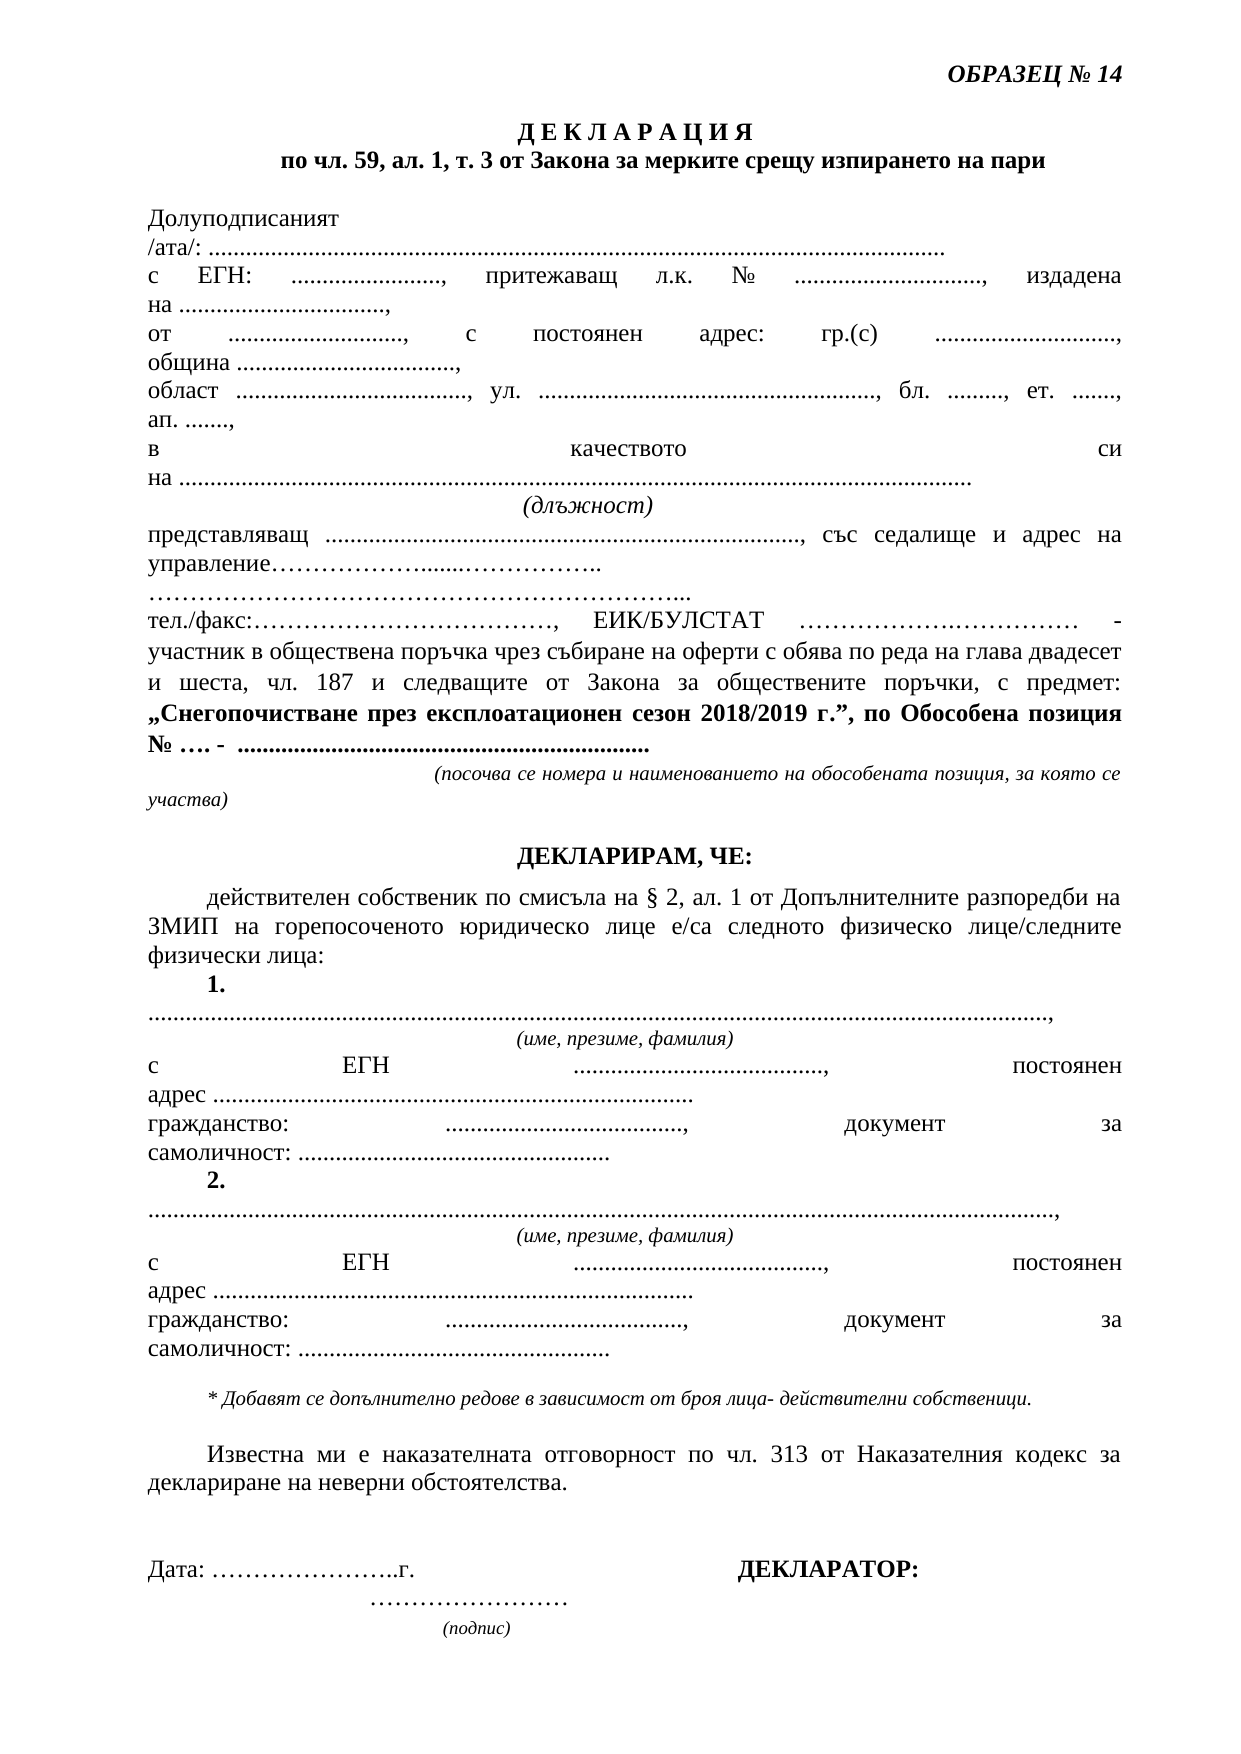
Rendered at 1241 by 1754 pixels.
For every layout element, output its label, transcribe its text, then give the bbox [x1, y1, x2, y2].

text (име, презиме, фамилия) [443, 1223, 1122, 1247]
text с ЕГН ........................................, постоянен адрес ............................................................................. [148, 1247, 1122, 1304]
text (име, презиме, фамилия) [443, 1026, 1122, 1050]
text с ЕГН: ........................, притежаващ л.к. № .............................., издадена на ................................., [148, 260, 1122, 318]
text Долуподписаният /ата/: ...................................................................................................................... [148, 203, 1122, 260]
text гражданство: ......................................, документ за самоличност: .................................................. [148, 1108, 1122, 1165]
text 1. ................................................................................................................................................, [148, 969, 1122, 1026]
text ОБРАЗЕЦ № 14 [148, 59, 1122, 88]
text по чл. 59, ал. 1, т. 3 от Закона за мерките срещу изпирането на пари [148, 145, 1122, 174]
text * Добавят се допълнително редове в зависимост от броя лица- действителни собственици. [207, 1386, 1122, 1410]
text 2. ................................................................................................................................................., [148, 1165, 1122, 1223]
text от ............................, с постоянен адрес: гр.(с) ............................., община ..................................., [148, 318, 1122, 375]
text област ....................................., ул. ......................................................, бл. ........., ет. ......., ап. ......., [148, 375, 1122, 433]
text с ЕГН ........................................, постоянен адрес ............................................................................. [148, 1050, 1122, 1108]
text ДЕКЛАРИРАМ, ЧЕ: [148, 841, 1122, 870]
text Д Е К Л А Р А Ц И Я [148, 117, 1122, 145]
text (посочва се номера и наименованието на обособената позиция, за която се участва) [148, 761, 1122, 811]
text (длъжност) [448, 490, 1122, 519]
text представляващ ............................................................................, със седалище и адрес на управление……………….......……………..………………………………………………………... [148, 519, 1122, 605]
text в качеството си на ............................................................................................................................... [148, 433, 1122, 490]
text действителен собственик по смисъла на § 2, ал. 1 от Допълнителните разпоредби на ЗМИП на горепосоченото юридическо лице е/са следното физическо лице/следните физически лица: [148, 882, 1122, 969]
text Известна ми е наказателната отговорност по чл. 313 от Наказателния кодекс за деклариране на неверни обстоятелства. [148, 1439, 1122, 1496]
text гражданство: ......................................, документ за самоличност: .................................................. [148, 1304, 1122, 1362]
text Дата: …………………..г. ДЕКЛАРАТОР: …………………… (подпис) [148, 1554, 1122, 1640]
text тел./факс:………………………………, ЕИК/БУЛСТАТ ……………….…………… - участник в обществена поръчка чрез събиране на оферти с обява по реда на глава двадесет и шеста, чл. 187 и следващите от Закона за обществените поръчки, с предмет: „Снегопочистване през експлоатационен сезон 2018/2019 г.”, по Обособена позиция № …. - .................................................................. [148, 605, 1122, 758]
